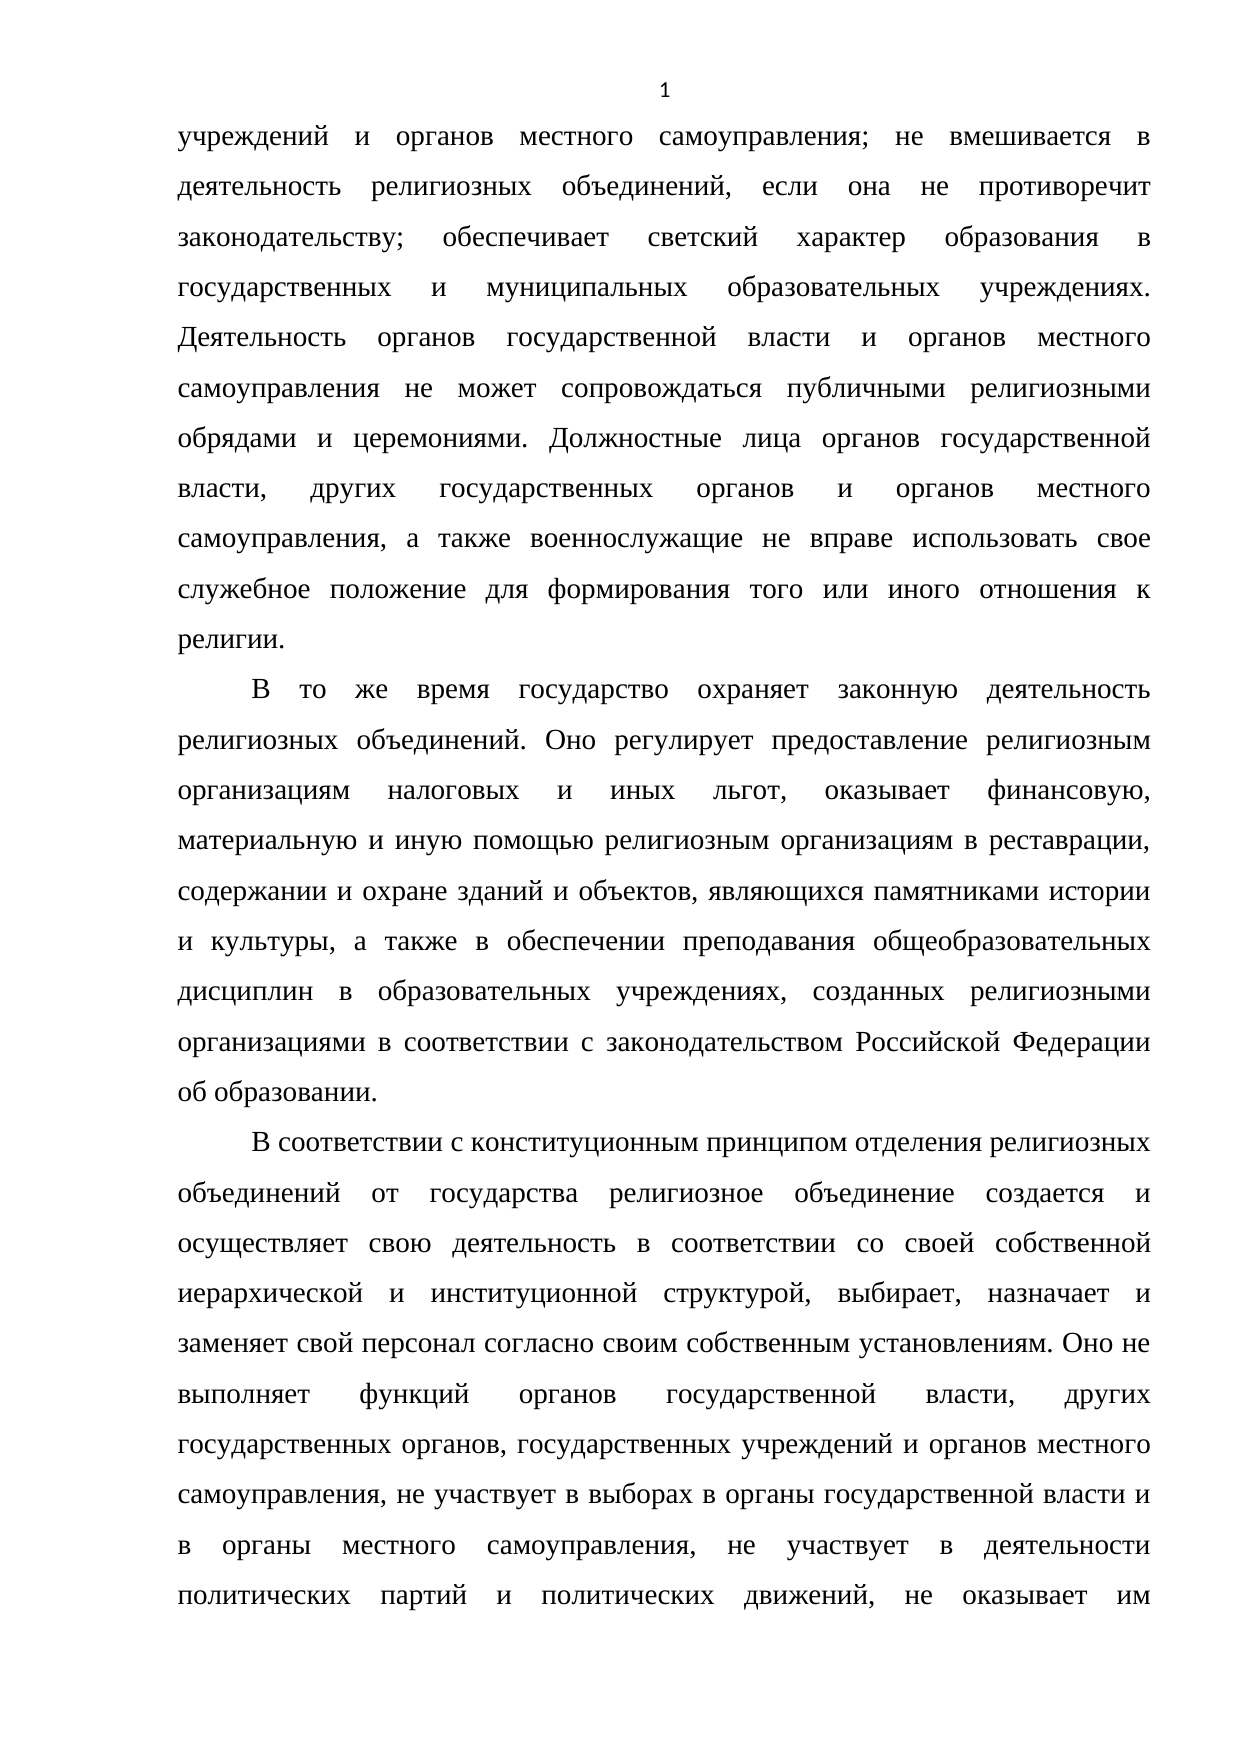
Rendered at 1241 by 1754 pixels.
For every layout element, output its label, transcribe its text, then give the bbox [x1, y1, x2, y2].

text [177, 1124, 1152, 1611]
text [177, 118, 1152, 655]
text В то же время государство охраняет законную деятельность религиозных объединений. Оно регулирует предоставление религиозным организациям налоговых и иных льгот, оказывает финансовую, материальную и иную помощью религиозным организациям в реставрации, содержании и охране зданий и объектов, являющихся памятниками истории и культуры, а также в обеспечении преподавания общеобразовательных дисциплин в образовательных учреждениях, созданных религиозными организациями в соответствии с законодательством Российской Федерации об образовании. [177, 672, 1152, 1108]
